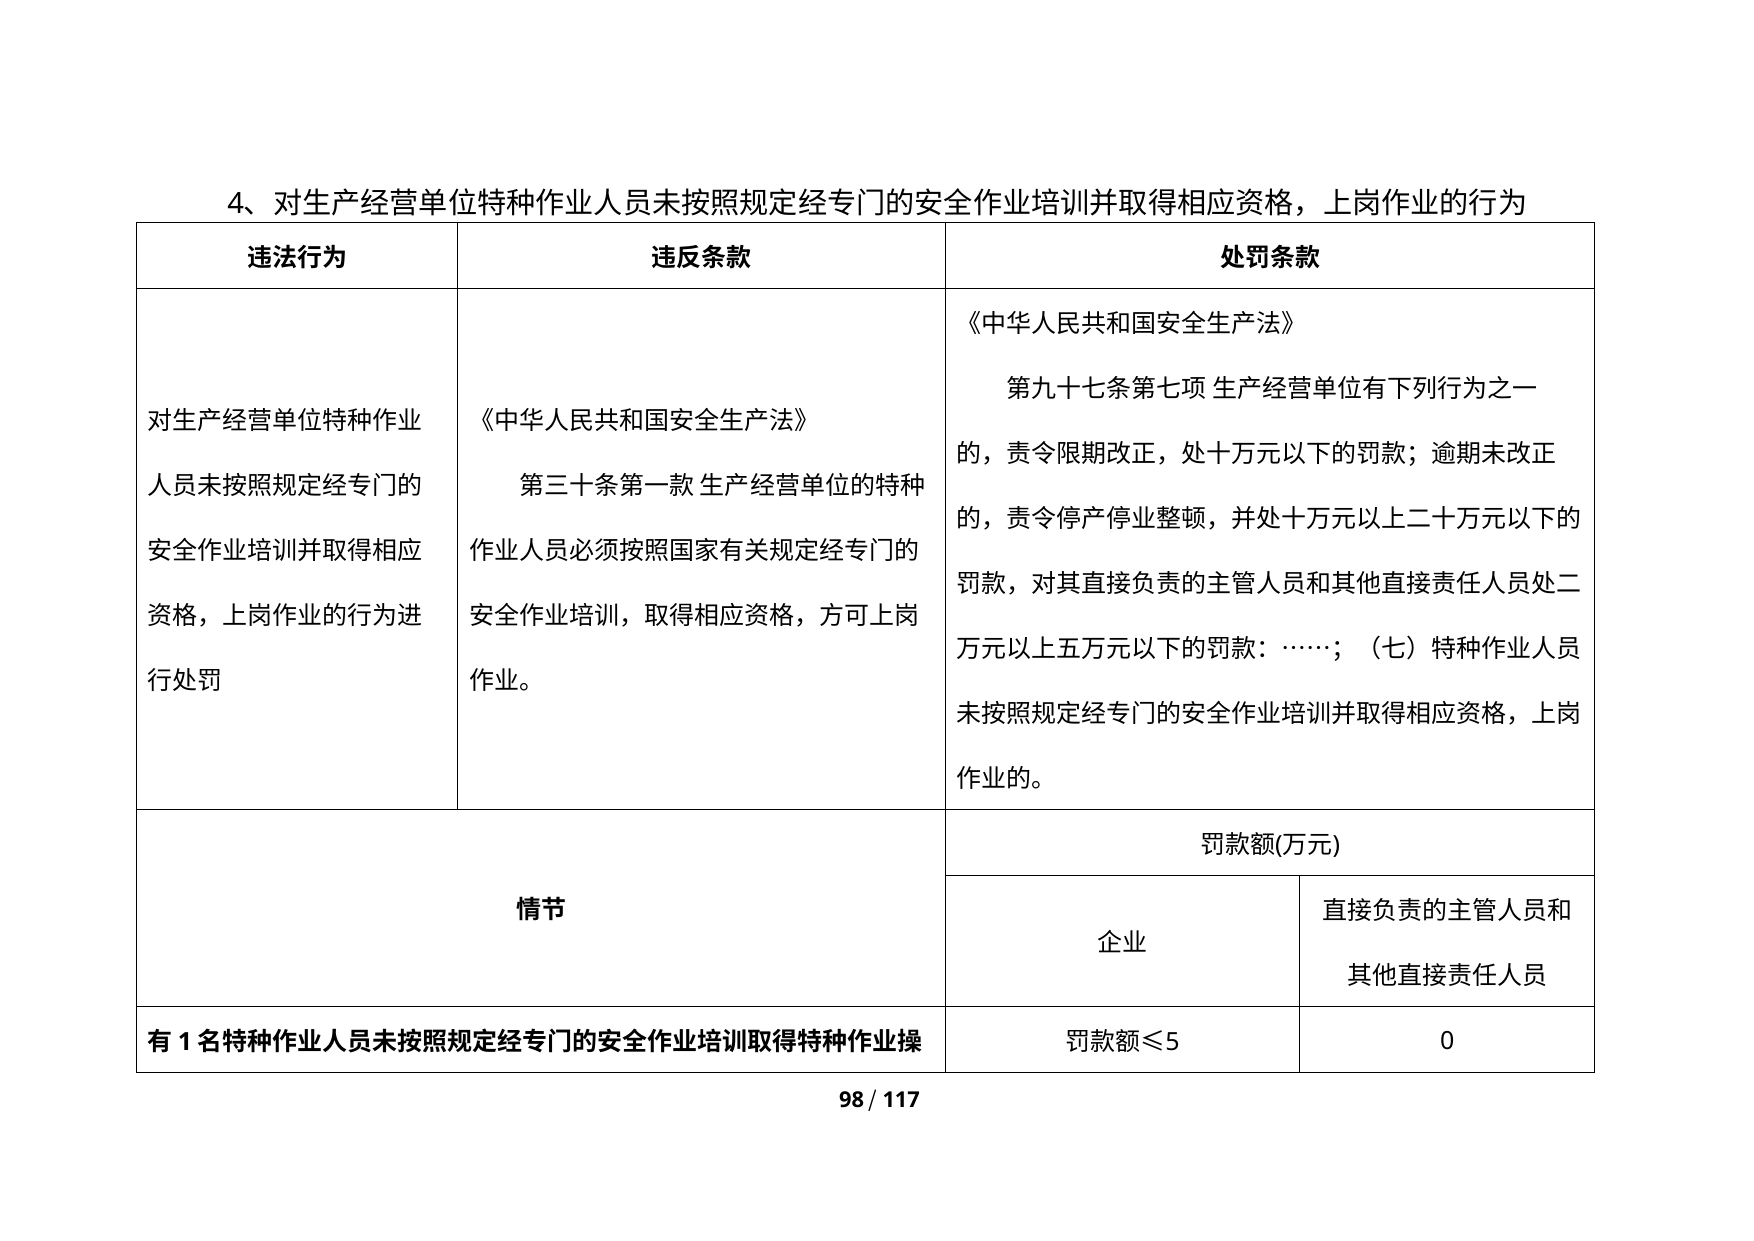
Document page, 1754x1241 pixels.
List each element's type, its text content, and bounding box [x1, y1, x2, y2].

table_cell 直接负责的主管人员和其他直接责任人员 [1300, 876, 1594, 1006]
text 4、对生产经营单位特种作业人员未按照规定经专门的安全作业培训并取得相应资格，上岗作业的行为 [148, 179, 1606, 222]
table_cell 企业 [946, 876, 1299, 1006]
table_cell 0 [1300, 1007, 1594, 1072]
table_cell 《中华人民共和国安全生产法》 第三十条第一款 生产经营单位的特种作业人员必须按照国家有关规定经专门的安全作业培训，取得相应资格，方可上岗作业。 [458, 289, 945, 809]
table_cell 对生产经营单位特种作业人员未按照规定经专门的安全作业培训并取得相应资格，上岗作业的行为进行处罚 [137, 289, 457, 809]
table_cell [137, 1007, 945, 1072]
table_header 处罚条款 [946, 223, 1594, 288]
table_header 违反条款 [458, 223, 945, 288]
table_cell 情节 [137, 810, 945, 1006]
table_cell 《中华人民共和国安全生产法》 第九十七条第七项 生产经营单位有下列行为之一的，责令限期改正，处十万元以下的罚款；逾期未改正的，责令停产停业整顿，并处十万元以上二十万元以下的罚款，对其直接负责的主管人员和其他直接责任人员处二万元以上五万元以下的罚款：……；（七）特种作业人员未按照规定经专门的安全作业培训并取得相应资格，上岗作业的。 [946, 289, 1594, 809]
table_header 违法行为 [137, 223, 457, 288]
table_cell 罚款额≤5 [946, 1007, 1299, 1072]
table_cell 罚款额(万元) [946, 810, 1594, 875]
